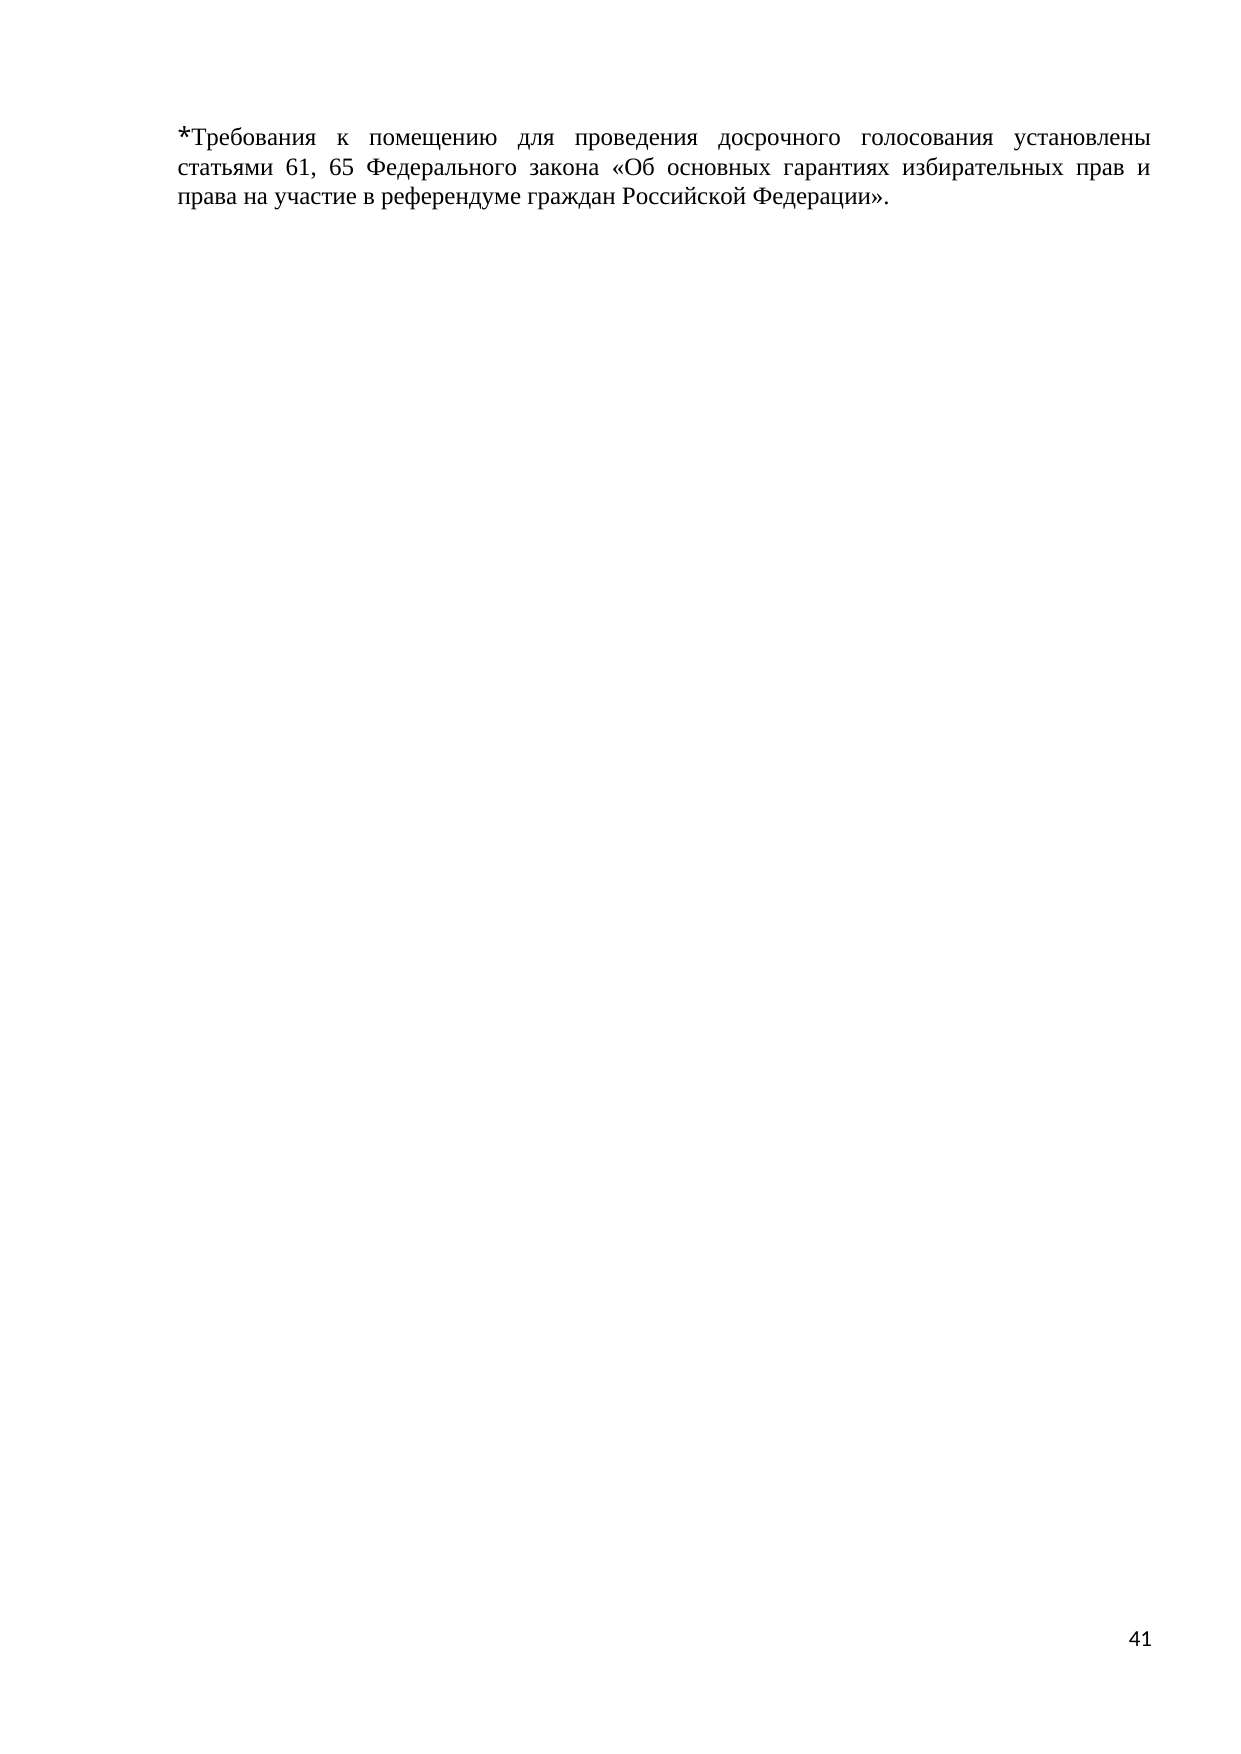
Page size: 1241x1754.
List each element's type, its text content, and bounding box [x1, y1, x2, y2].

text *Требования к помещению для проведения досрочного голосования установлены статьями 61, 65 Федерального закона «Об основных гарантиях избирательных прав и права на участие в референдуме граждан Российской Федерации». [177, 118, 1152, 210]
